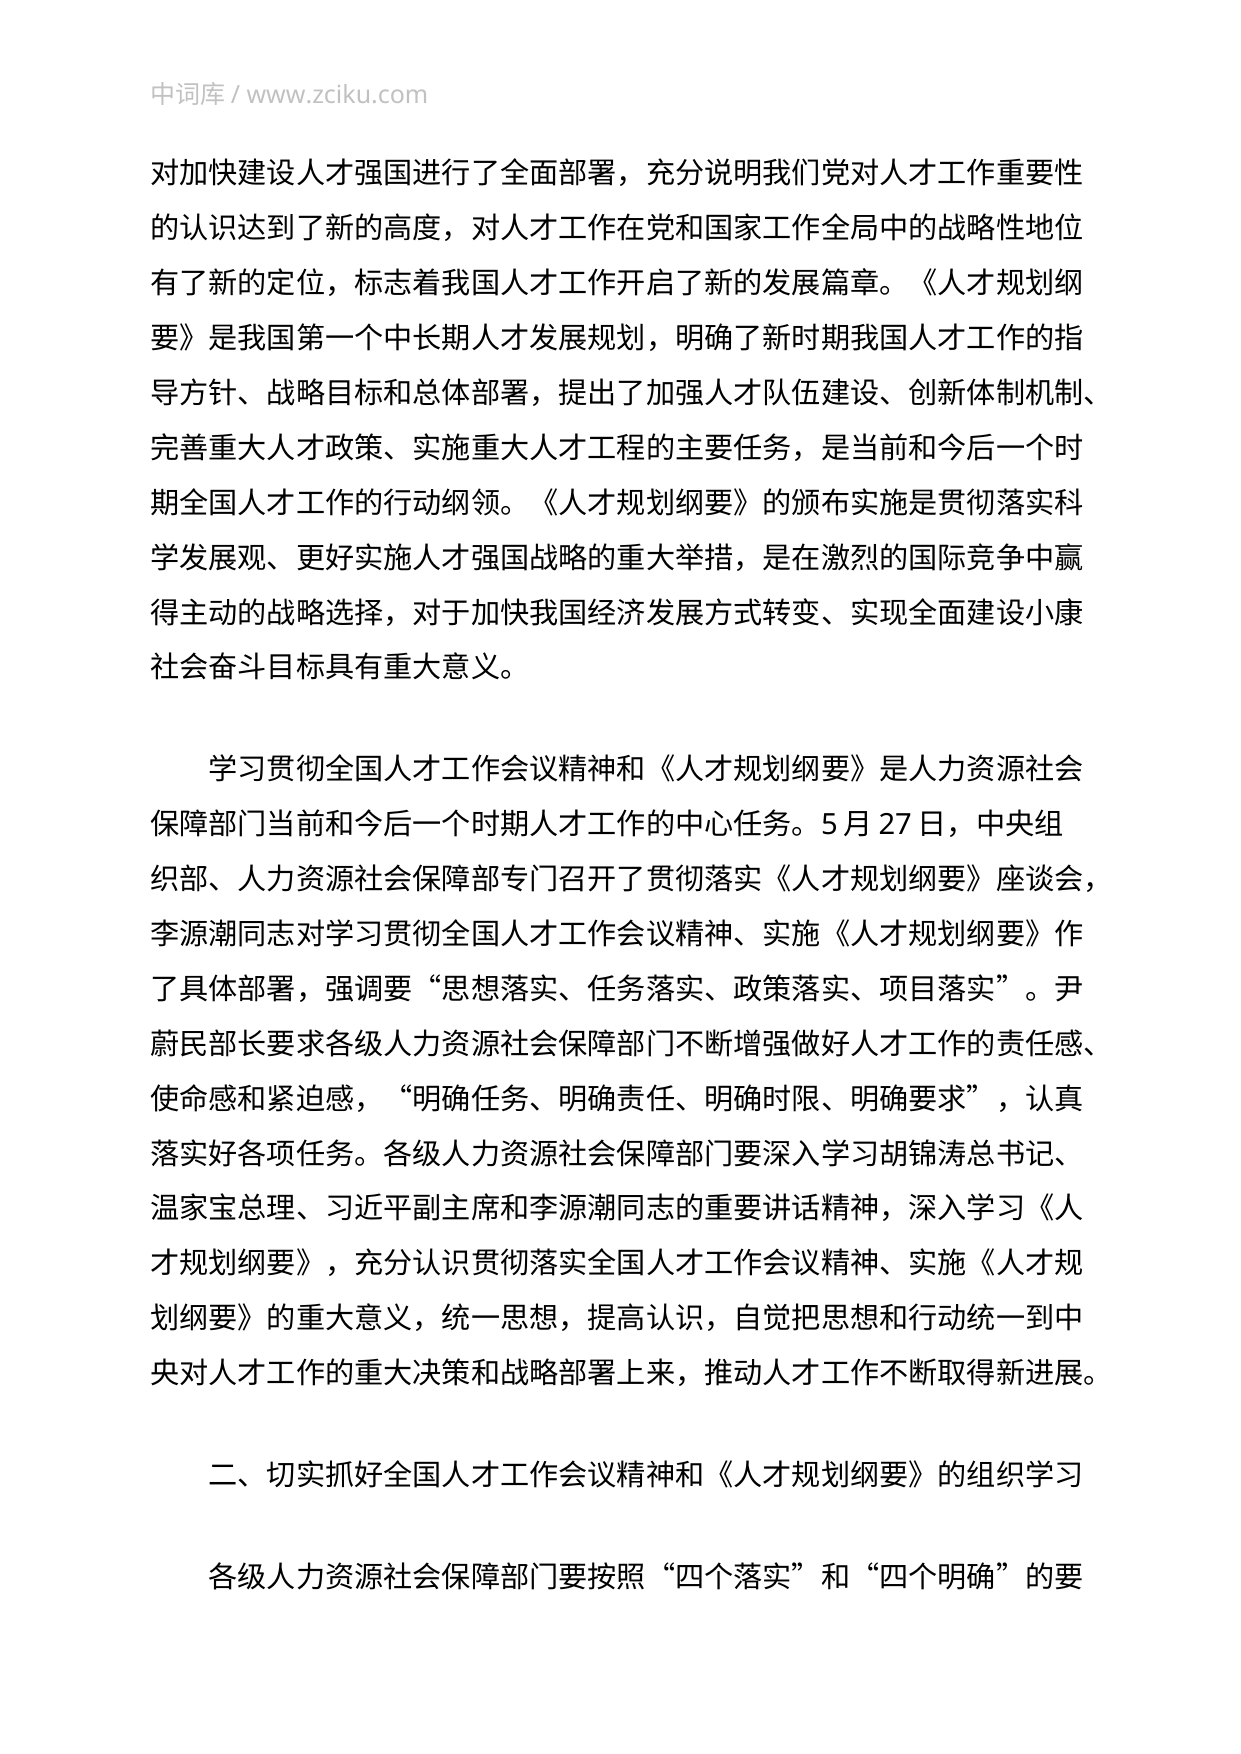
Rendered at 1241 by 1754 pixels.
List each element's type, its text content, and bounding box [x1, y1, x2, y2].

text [150, 150, 1090, 686]
text 二、切实抓好全国人才工作会议精神和《人才规划纲要》的组织学习 [150, 1452, 1090, 1494]
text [150, 1553, 1090, 1596]
text 学习贯彻全国人才工作会议精神和《人才规划纲要》是人力资源社会保障部门当前和今后一个时期人才工作的中心任务。5月27日，中央组织部、人力资源社会保障部专门召开了贯彻落实《人才规划纲要》座谈会，李源潮同志对学习贯彻全国人才工作会议精神、实施《人才规划纲要》作了具体部署，强调要“思想落实、任务落实、政策落实、项目落实”。尹蔚民部长要求各级人力资源社会保障部门不断增强做好人才工作的责任感、使命感和紧迫感，“明确任务、明确责任、明确时限、明确要求”，认真落实好各项任务。各级人力资源社会保障部门要深入学习胡锦涛总书记、温家宝总理、习近平副主席和李源潮同志的重要讲话精神，深入学习《人才规划纲要》，充分认识贯彻落实全国人才工作会议精神、实施《人才规划纲要》的重大意义，统一思想，提高认识，自觉把思想和行动统一到中央对人才工作的重大决策和战略部署上来，推动人才工作不断取得新进展。 [150, 746, 1090, 1392]
